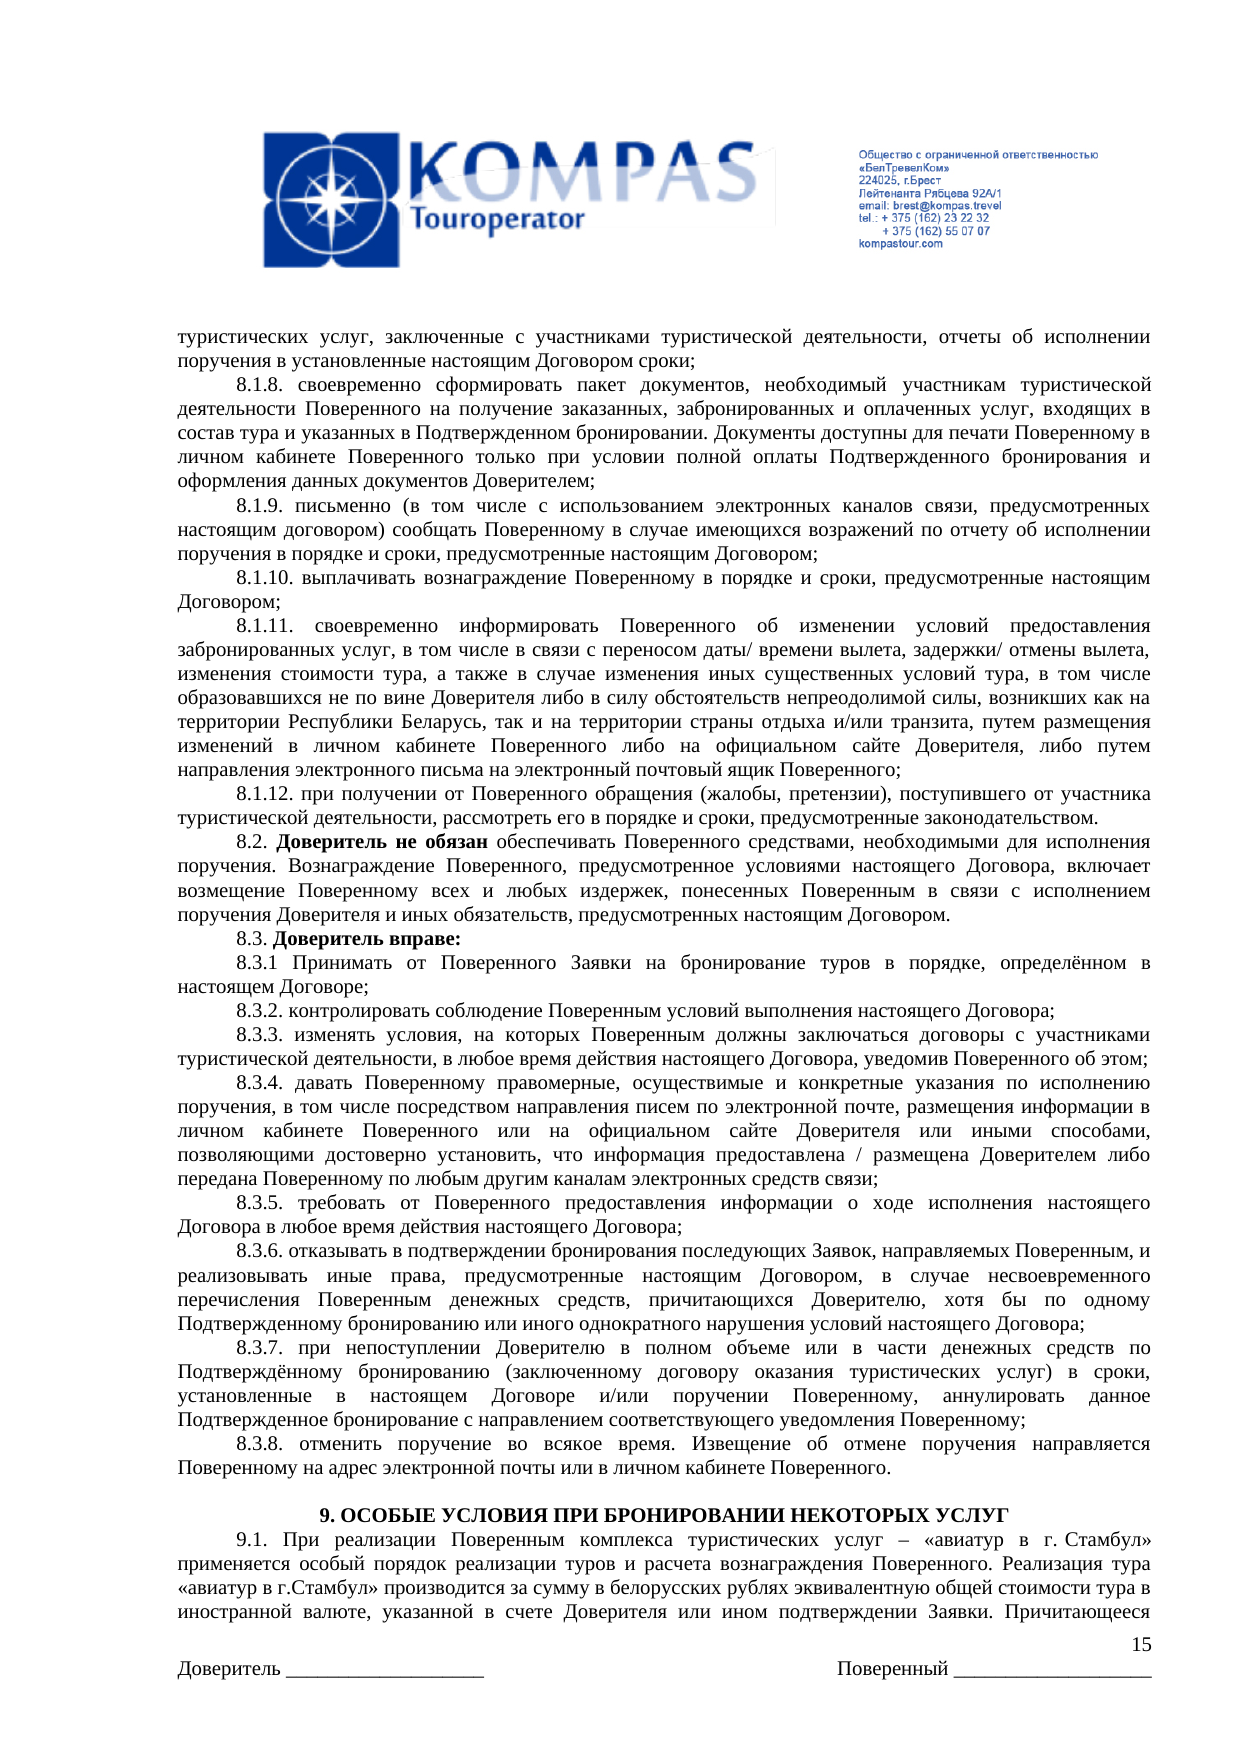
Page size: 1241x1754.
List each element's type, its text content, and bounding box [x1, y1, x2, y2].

text 8.3.8. отменить поручение во всякое время. Извещение об отмене поручения направляется Поверенному на адрес электронной почты или в личном кабинете Поверенного. [177, 1431, 1152, 1479]
text 8.3.6. отказывать в подтверждении бронирования последующих Заявок, направляемых Поверенным, и реализовывать иные права, предусмотренные настоящим Договором, в случае несвоевременного перечисления Поверенным денежных средств, причитающихся Доверителю, хотя бы по одному Подтвержденному бронированию или иного однократного нарушения условий настоящего Договора; [177, 1238, 1152, 1335]
text 8.1.12. при получении от Поверенного обращения (жалобы, претензии), поступившего от участника туристической деятельности, рассмотреть его в порядке и сроки, предусмотренные законодательством. [177, 781, 1152, 829]
text 8.3.4. давать Поверенному правомерные, осуществимые и конкретные указания по исполнению поручения, в том числе посредством направления писем по электронной почте, размещения информации в личном кабинете Поверенного или на официальном сайте Доверителя или иными способами, позволяющими достоверно установить, что информация предоставлена / размещена Доверителем либо передана Поверенному по любым другим каналам электронных средств связи; [177, 1070, 1152, 1190]
text 8.1.11. своевременно информировать Поверенного об изменении условий предоставления забронированных услуг, в том числе в связи с переносом даты/ времени вылета, задержки/ отмены вылета, изменения стоимости тура, а также в случае изменения иных существенных условий тура, в том числе образовавшихся не по вине Доверителя либо в силу обстоятельств непреодолимой силы, возникших как на территории Республики Беларусь, так и на территории страны отдыха и/или транзита, путем размещения изменений в личном кабинете Поверенного либо на официальном сайте Доверителя, либо путем направления электронного письма на электронный почтовый ящик Поверенного; [177, 613, 1152, 781]
text 8.3.1 Принимать от Поверенного Заявки на бронирование туров в порядке, определённом в настоящем Договоре; [177, 950, 1152, 998]
text 8.1.10. выплачивать вознаграждение Поверенному в порядке и сроки, предусмотренные настоящим Договором; [177, 565, 1152, 613]
text 8.1.8. своевременно сформировать пакет документов, необходимый участникам туристической деятельности Поверенного на получение заказанных, забронированных и оплаченных услуг, входящих в состав тура и указанных в Подтвержденном бронировании. Документы доступны для печати Поверенному в личном кабинете Поверенного только при условии полной оплаты Подтвержденного бронирования и оформления данных документов Доверителем; [177, 372, 1152, 492]
text 8.3.5. требовать от Поверенного предоставления информации о ходе исполнения настоящего Договора в любое время действия настоящего Договора; [177, 1190, 1152, 1238]
picture [177, 102, 1182, 295]
list 9. ОСОБЫЕ УСЛОВИЯ ПРИ БРОНИРОВАНИИ НЕКОТОРЫХ УСЛУГ [177, 1503, 1152, 1527]
text 8.1.9. письменно (в том числе с использованием электронных каналов связи, предусмотренных настоящим договором) сообщать Поверенному в случае имеющихся возражений по отчету об исполнении поручения в порядке и сроки, предусмотренные настоящим Договором; [177, 492, 1152, 565]
text 8.3.3. изменять условия, на которых Поверенным должны заключаться договоры с участниками туристической деятельности, в любое время действия настоящего Договора, уведомив Поверенного об этом; [177, 1022, 1152, 1070]
text 8.3. Доверитель вправе: [177, 926, 1152, 950]
text 8.3.2. контролировать соблюдение Поверенным условий выполнения настоящего Договора; [177, 998, 1152, 1022]
text 8.3.7. при непоступлении Доверителю в полном объеме или в части денежных средств по Подтверждённому бронированию (заключенному договору оказания туристических услуг) в сроки, установленные в настоящем Договоре и/или поручении Поверенному, аннулировать данное Подтвержденное бронирование с направлением соответствующего уведомления Поверенному; [177, 1335, 1152, 1431]
text 8.2. Доверитель не обязан обеспечивать Поверенного средствами, необходимыми для исполнения поручения. Вознаграждение Поверенного, предусмотренное условиями настоящего Договора, включает возмещение Поверенному всех и любых издержек, понесенных Поверенным в связи с исполнением поручения Доверителя и иных обязательств, предусмотренных настоящим Договором. [177, 829, 1152, 926]
